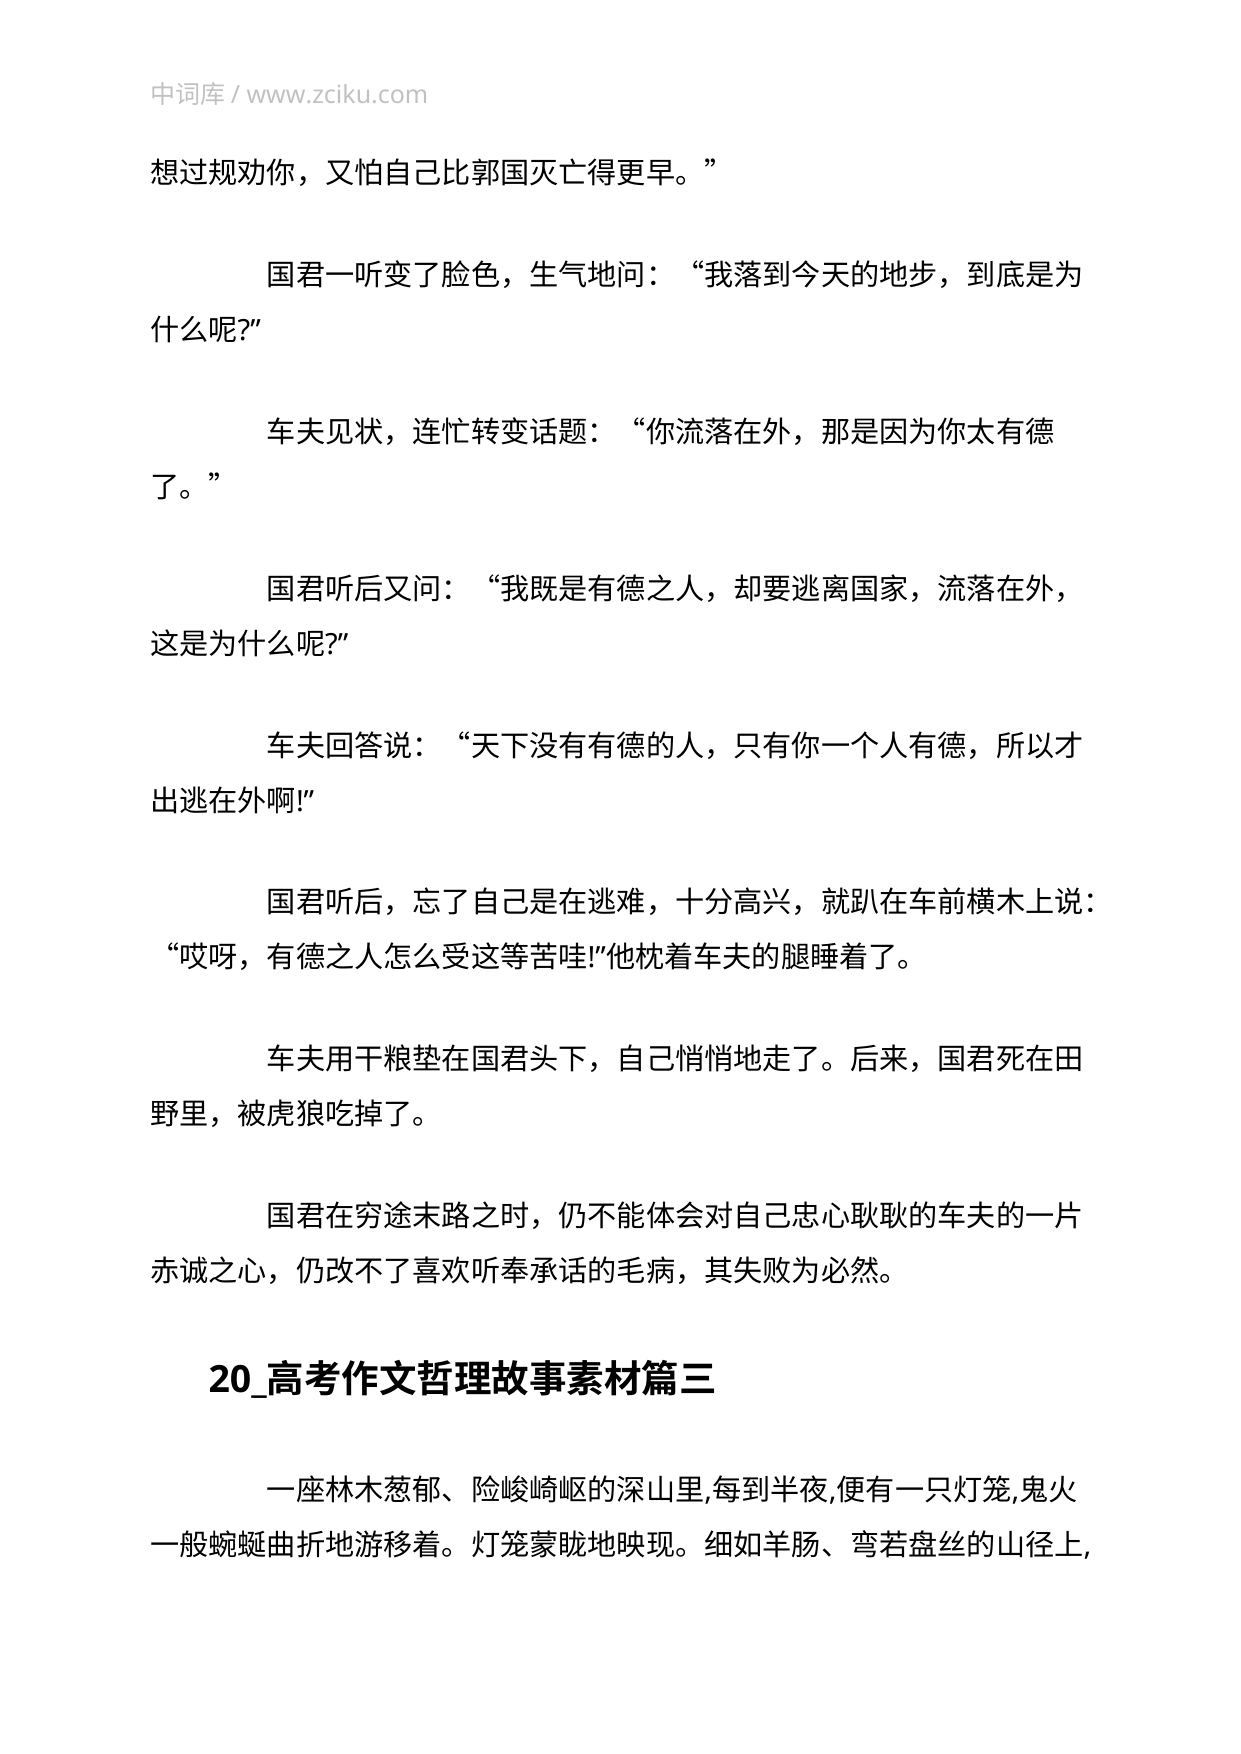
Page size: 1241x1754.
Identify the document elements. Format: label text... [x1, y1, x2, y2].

text 国君在穷途末路之时，仍不能体会对自己忠心耿耿的车夫的一片赤诚之心，仍改不了喜欢听奉承话的毛病，其失败为必然。 [150, 1193, 1090, 1290]
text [150, 150, 1090, 192]
text 20_高考作文哲理故事素材篇三 [150, 1349, 1090, 1404]
text 国君一听变了脸色，生气地问：“我落到今天的地步，到底是为什么呢?” [150, 252, 1090, 349]
text 国君听后又问：“我既是有德之人，却要逃离国家，流落在外，这是为什么呢?” [150, 565, 1090, 663]
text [150, 1467, 1090, 1564]
text 车夫回答说：“天下没有有德的人，只有你一个人有德，所以才出逃在外啊!” [150, 722, 1090, 819]
text 车夫见状，连忙转变话题：“你流落在外，那是因为你太有德了。” [150, 409, 1090, 506]
text 车夫用干粮垫在国君头下，自己悄悄地走了。后来，国君死在田野里，被虎狼吃掉了。 [150, 1036, 1090, 1133]
text 国君听后，忘了自己是在逃难，十分高兴，就趴在车前横木上说：“哎呀，有德之人怎么受这等苦哇!”他枕着车夫的腿睡着了。 [150, 879, 1090, 976]
